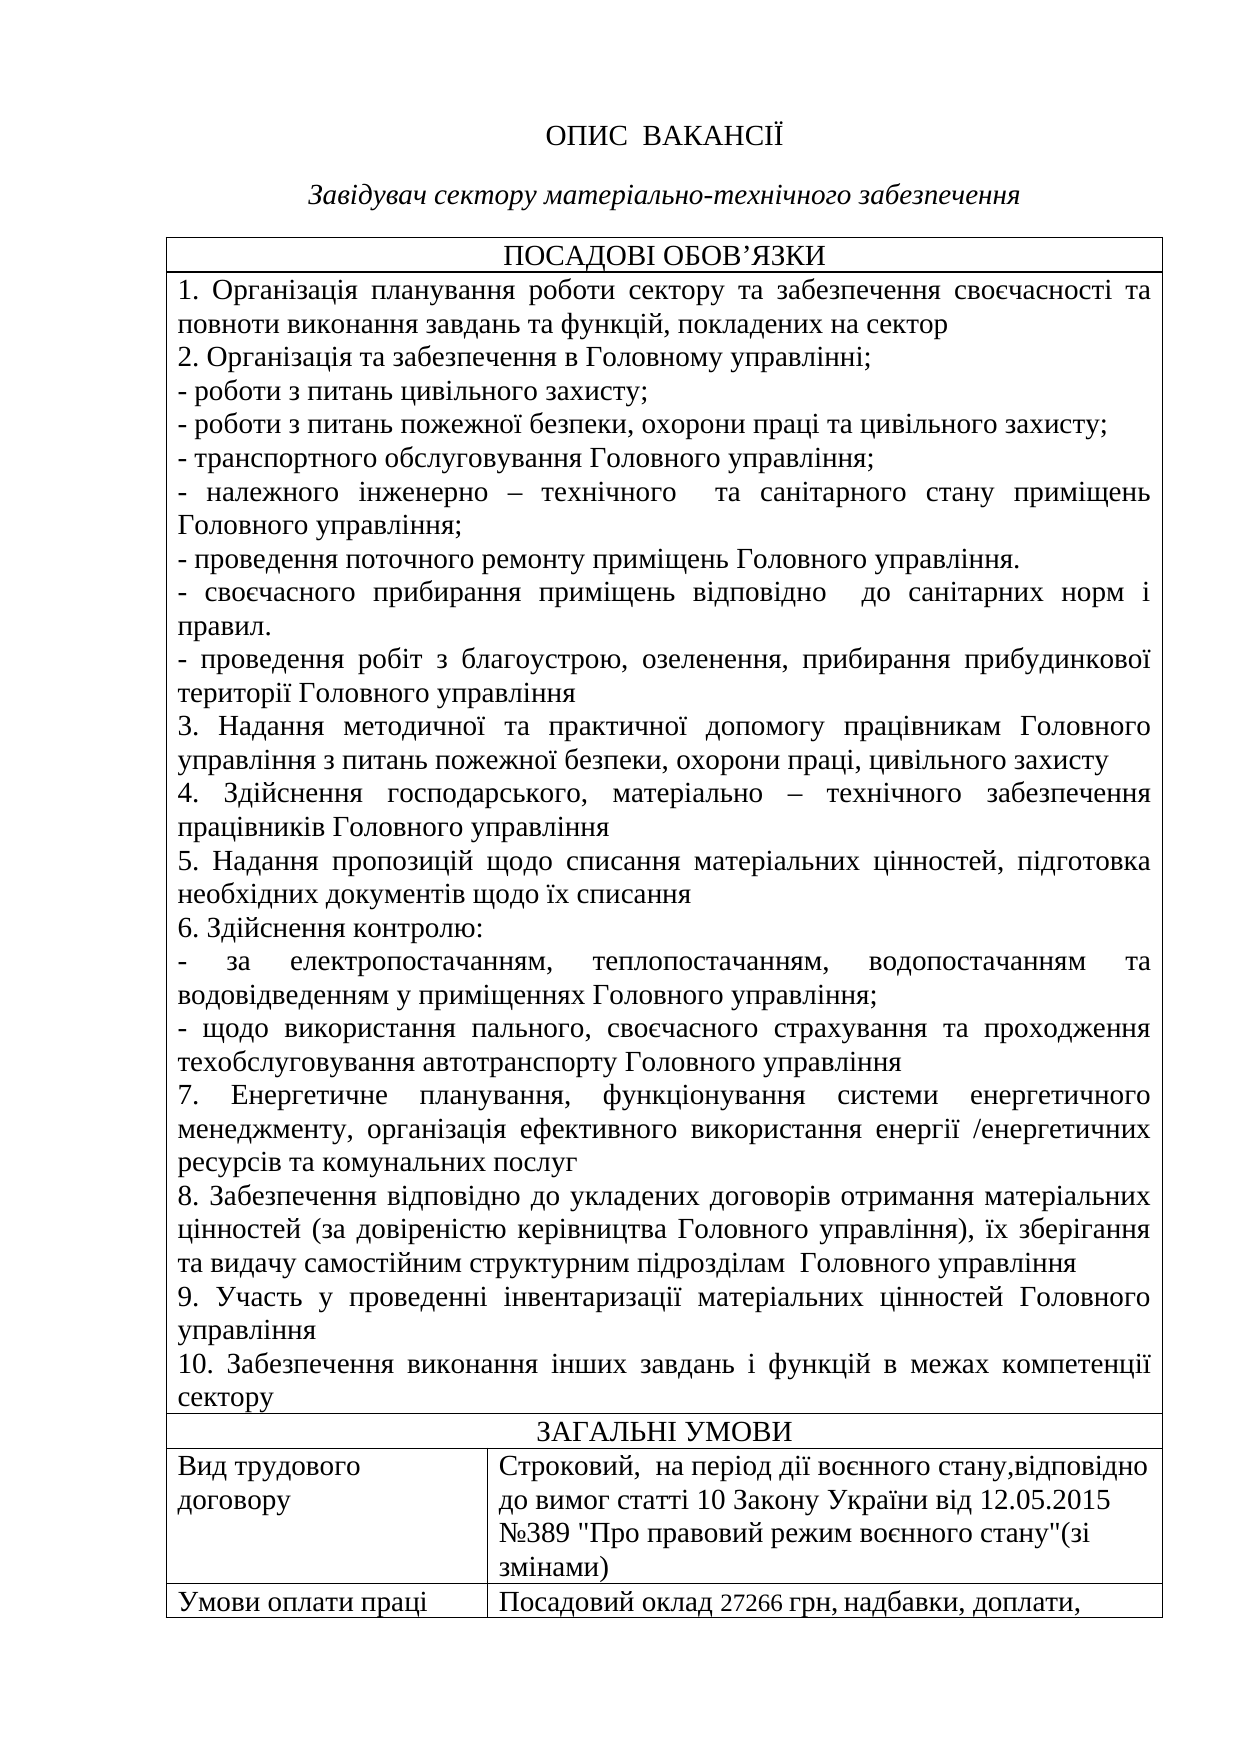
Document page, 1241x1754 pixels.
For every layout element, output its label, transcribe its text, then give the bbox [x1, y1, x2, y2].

table_header ПОСАДОВІ ОБОВ’ЯЗКИ [167, 238, 1162, 271]
table_cell Строковий, на період дії воєнного стану,відповідно до вимог статті 10 Закону України від 12.05.2015 №389 "Про правовий режим воєнного стану"(зі змінами) [488, 1449, 1162, 1583]
table_cell 1. Організація планування роботи сектору та забезпечення своєчасності та повноти виконання завдань та функцій, покладених на сектор 2. Організація та забезпечення в Головному управлінні; - роботи з питань цивільного захисту; - роботи з питань пожежної безпеки, охорони праці та цивільного захисту; - транспортного обслуговування Головного управління; - належного інженерно – технічного та санітарного стану приміщень Головного управління; - проведення поточного ремонту приміщень Головного управління. - своєчасного прибирання приміщень відповідно до санітарних норм і правил. - проведення робіт з благоустрою, озеленення, прибирання прибудинкової території Головного управління 3. Надання методичної та практичної допомогу працівникам Головного управління з питань пожежної безпеки, охорони праці, цивільного захисту 4. Здійснення господарського, матеріально – технічного забезпечення працівників Головного управління 5. Надання пропозицій щодо списання матеріальних цінностей, підготовка необхідних документів щодо їх списання 6. Здійснення контролю: - за електропостачанням, теплопостачанням, водопостачанням та водовідведенням у приміщеннях Головного управління; - щодо використання пального, своєчасного страхування та проходження техобслуговування автотранспорту Головного управління 7. Енергетичне планування, функціонування системи енергетичного менеджменту, організація ефективного використання енергії /енергетичних ресурсів та комунальних послуг 8. Забезпечення відповідно до укладених договорів отримання матеріальних цінностей (за довіреністю керівництва Головного управління), їх зберігання та видачу самостійним структурним підрозділам Головного управління 9. Участь у проведенні інвентаризації матеріальних цінностей Головного управління 10. Забезпечення виконання інших завдань і функцій в межах компетенції сектору [167, 273, 1162, 1413]
table_cell ЗАГАЛЬНІ УМОВИ [167, 1414, 1162, 1447]
table_cell Вид трудового договору [167, 1449, 487, 1583]
text Завідувач сектору матеріально-технічного забезпечення [177, 177, 1152, 211]
table_cell Умови оплати праці [167, 1584, 487, 1617]
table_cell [488, 1584, 1162, 1617]
text ОПИС ВАКАНСІЇ [177, 118, 1152, 152]
